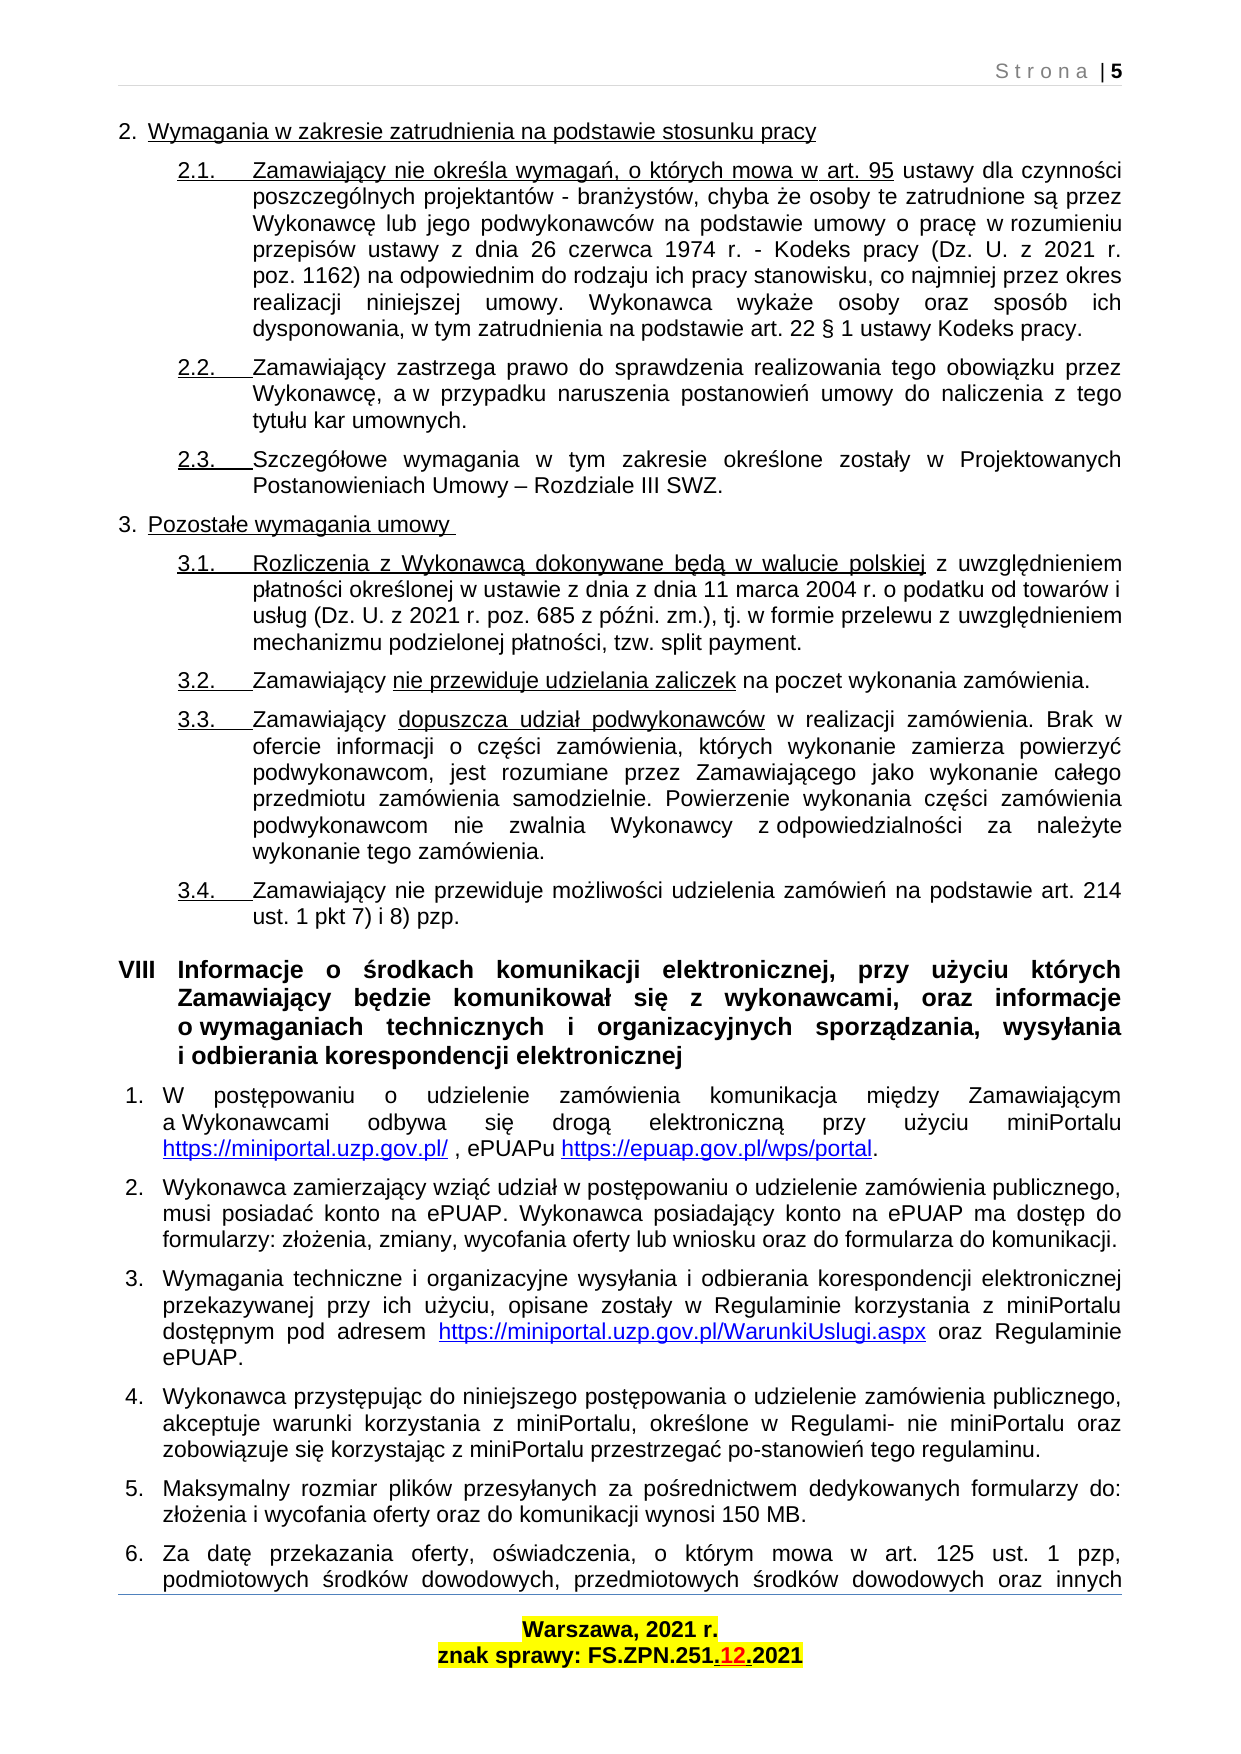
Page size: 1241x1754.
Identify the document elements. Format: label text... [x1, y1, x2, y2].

list Szczegółowe wymagania w tym zakresie określone zostały w Projektowanych Postanowieniach Umowy – Rozdziale III SWZ. [177, 446, 1122, 498]
list Wymagania techniczne i organizacyjne wysyłania i odbierania korespondencji elektronicznej przekazywanej przy ich użyciu, opisane zostały w Regulaminie korzystania z miniPortalu dostępnym pod adresem https://miniportal.uzp.gov.pl/WarunkiUslugi.aspx oraz Regulaminie ePUAP. [125, 1265, 1122, 1371]
list Zamawiający nie przewiduje udzielania zaliczek na poczet wykonania zamówienia. [177, 667, 1122, 694]
list Zamawiający nie przewiduje możliwości udzielenia zamówień na podstawie art. 214 ust. 1 pkt 7) i 8) pzp. [177, 877, 1122, 930]
list Pozostałe wymagania umowy [118, 511, 1122, 537]
list Zamawiający dopuszcza udział podwykonawców w realizacji zamówienia. Brak w ofercie informacji o części zamówienia, których wykonanie zamierza powierzyć podwykonawcom, jest rozumiane przez Zamawiającego jako wykonanie całego przedmiotu zamówienia samodzielnie. Powierzenie wykonania części zamówienia podwykonawcom nie zwalnia Wykonawcy z odpowiedzialności za należyte wykonanie tego zamówienia. [177, 706, 1122, 864]
list Zamawiający nie określa wymagań, o których mowa w art. 95 ustawy dla czynności poszczególnych projektantów - branżystów, chyba że osoby te zatrudnione są przez Wykonawcę lub jego podwykonawców na podstawie umowy o pracę w rozumieniu przepisów ustawy z dnia 26 czerwca 1974 r. - Kodeks pracy (Dz. U. z 2021 r. poz. 1162) na odpowiednim do rodzaju ich pracy stanowisku, co najmniej przez okres realizacji niniejszej umowy. Wykonawca wykaże osoby oraz sposób ich dysponowania, w tym zatrudnienia na podstawie art. 22 § 1 ustawy Kodeks pracy. [177, 157, 1122, 341]
list Wymagania w zakresie zatrudnienia na podstawie stosunku pracy [118, 118, 1122, 144]
list Zamawiający zastrzega prawo do sprawdzenia realizowania tego obowiązku przez Wykonawcę, a w przypadku naruszenia postanowień umowy do naliczenia z tego tytułu kar umownych. [177, 354, 1122, 433]
list Maksymalny rozmiar plików przesyłanych za pośrednictwem dedykowanych formularzy do: złożenia i wycofania oferty oraz do komunikacji wynosi 150 MB. [125, 1475, 1122, 1527]
list Wykonawca zamierzający wziąć udział w postępowaniu o udzielenie zamówienia publicznego, musi posiadać konto na ePUAP. Wykonawca posiadający konto na ePUAP ma dostęp do formularzy: złożenia, zmiany, wycofania oferty lub wniosku oraz do formularza do komunikacji. [125, 1174, 1122, 1253]
list Wykonawca przystępując do niniejszego postępowania o udzielenie zamówienia publicznego, akceptuje warunki korzystania z miniPortalu, określone w Regulami- nie miniPortalu oraz zobowiązuje się korzystając z miniPortalu przestrzegać po-stanowień tego regulaminu. [125, 1383, 1122, 1462]
list W postępowaniu o udzielenie zamówienia komunikacja między Zamawiającym a Wykonawcami odbywa się drogą elektroniczną przy użyciu miniPortalu https://miniportal.uzp.gov.pl/ , ePUAPu https://epuap.gov.pl/wps/portal. [125, 1082, 1122, 1161]
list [125, 1540, 1122, 1593]
subtitle Informacje o środkach komunikacji elektronicznej, przy użyciu których Zamawiający będzie komunikował się z wykonawcami, oraz informacje o wymaganiach technicznych i organizacyjnych sporządzania, wysyłania i odbierania korespondencji elektronicznej [118, 955, 1122, 1070]
list Rozliczenia z Wykonawcą dokonywane będą w walucie polskiej z uwzględnieniem płatności określonej w ustawie z dnia z dnia 11 marca 2004 r. o podatku od towarów i usług (Dz. U. z 2021 r. poz. 685 z późni. zm.), tj. w formie przelewu z uwzględnieniem mechanizmu podzielonej płatności, tzw. split payment. [177, 549, 1122, 655]
